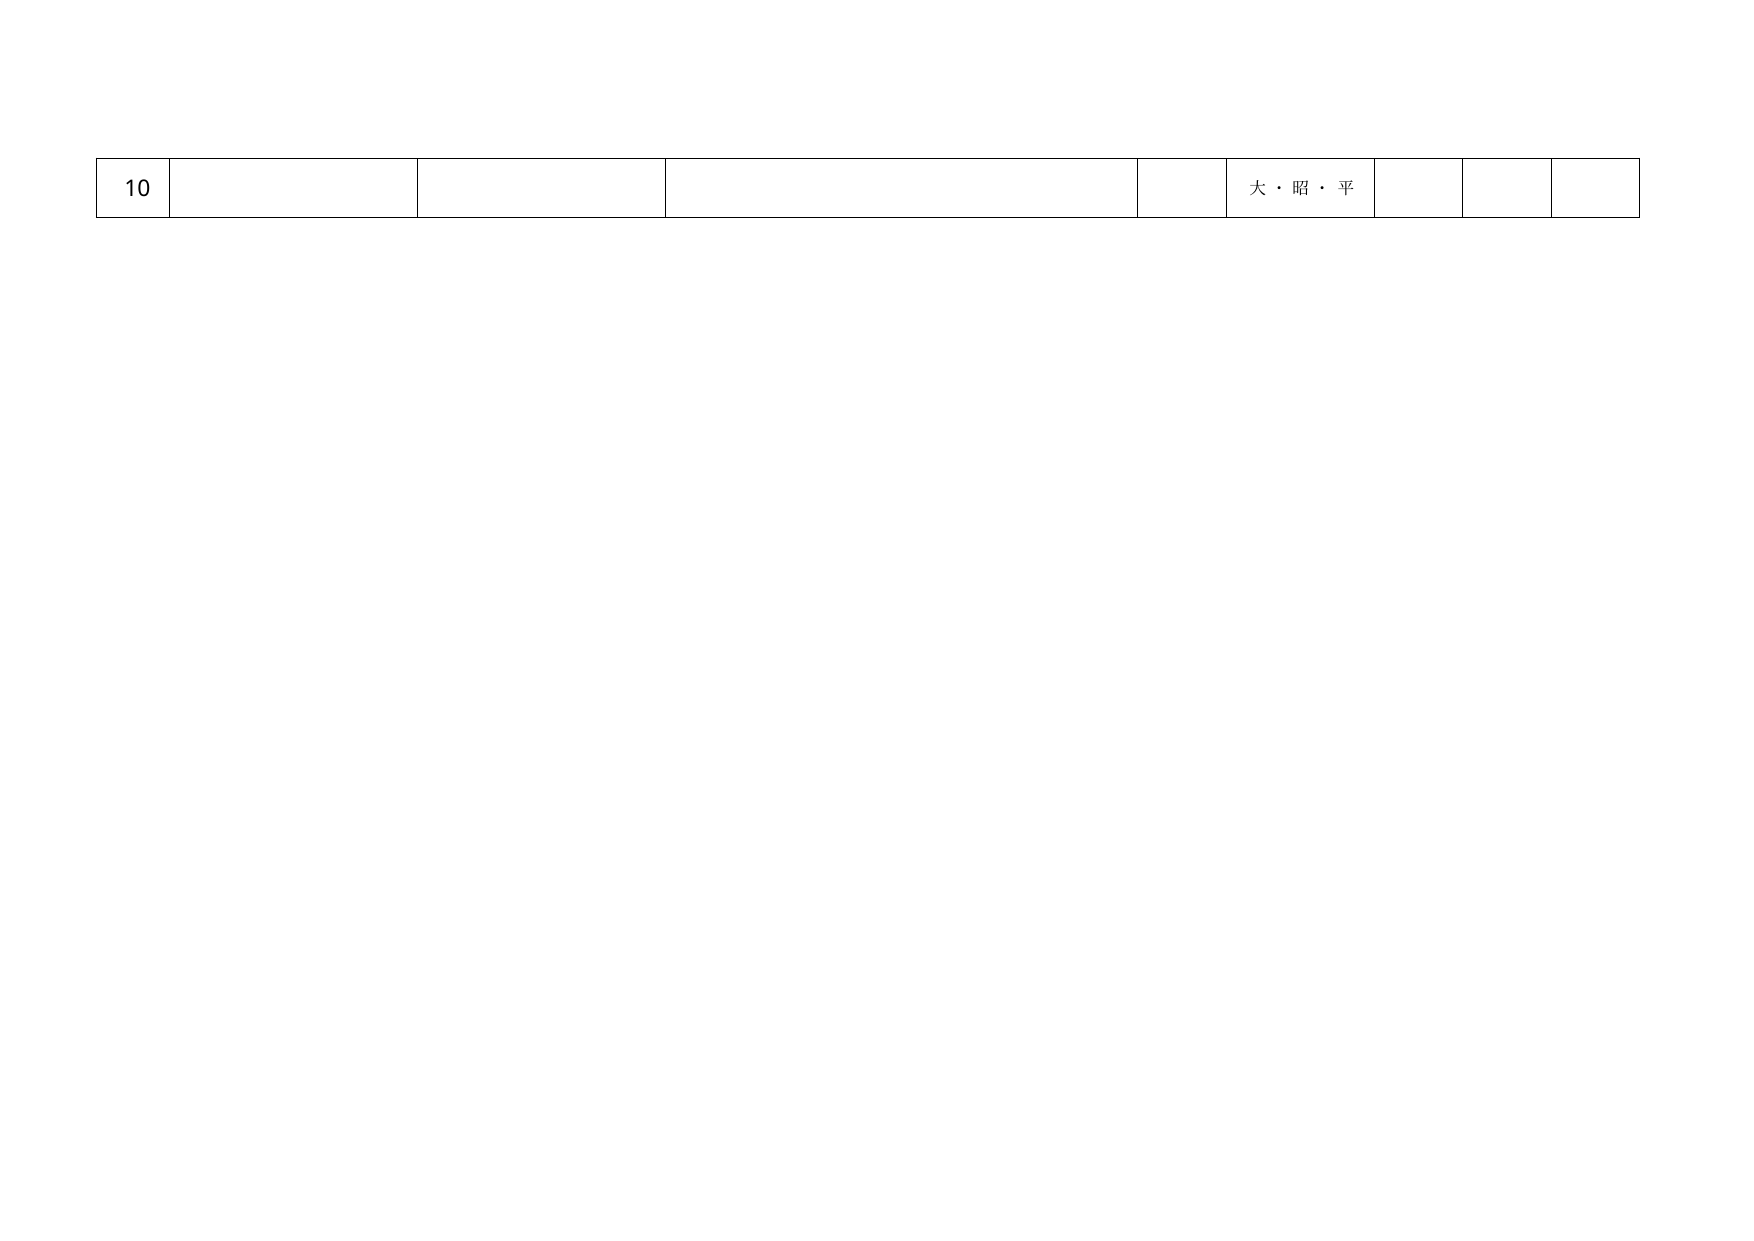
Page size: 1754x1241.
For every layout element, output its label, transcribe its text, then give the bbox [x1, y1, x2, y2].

table_cell [170, 159, 417, 217]
table_cell 大・昭・平 [1227, 159, 1374, 217]
table_cell [1375, 159, 1462, 217]
table_cell [1463, 159, 1551, 217]
table_cell [666, 159, 1137, 217]
table_cell [418, 159, 665, 217]
table_cell [1138, 159, 1226, 217]
table_cell [1552, 159, 1639, 217]
table_cell 10 [97, 159, 169, 217]
